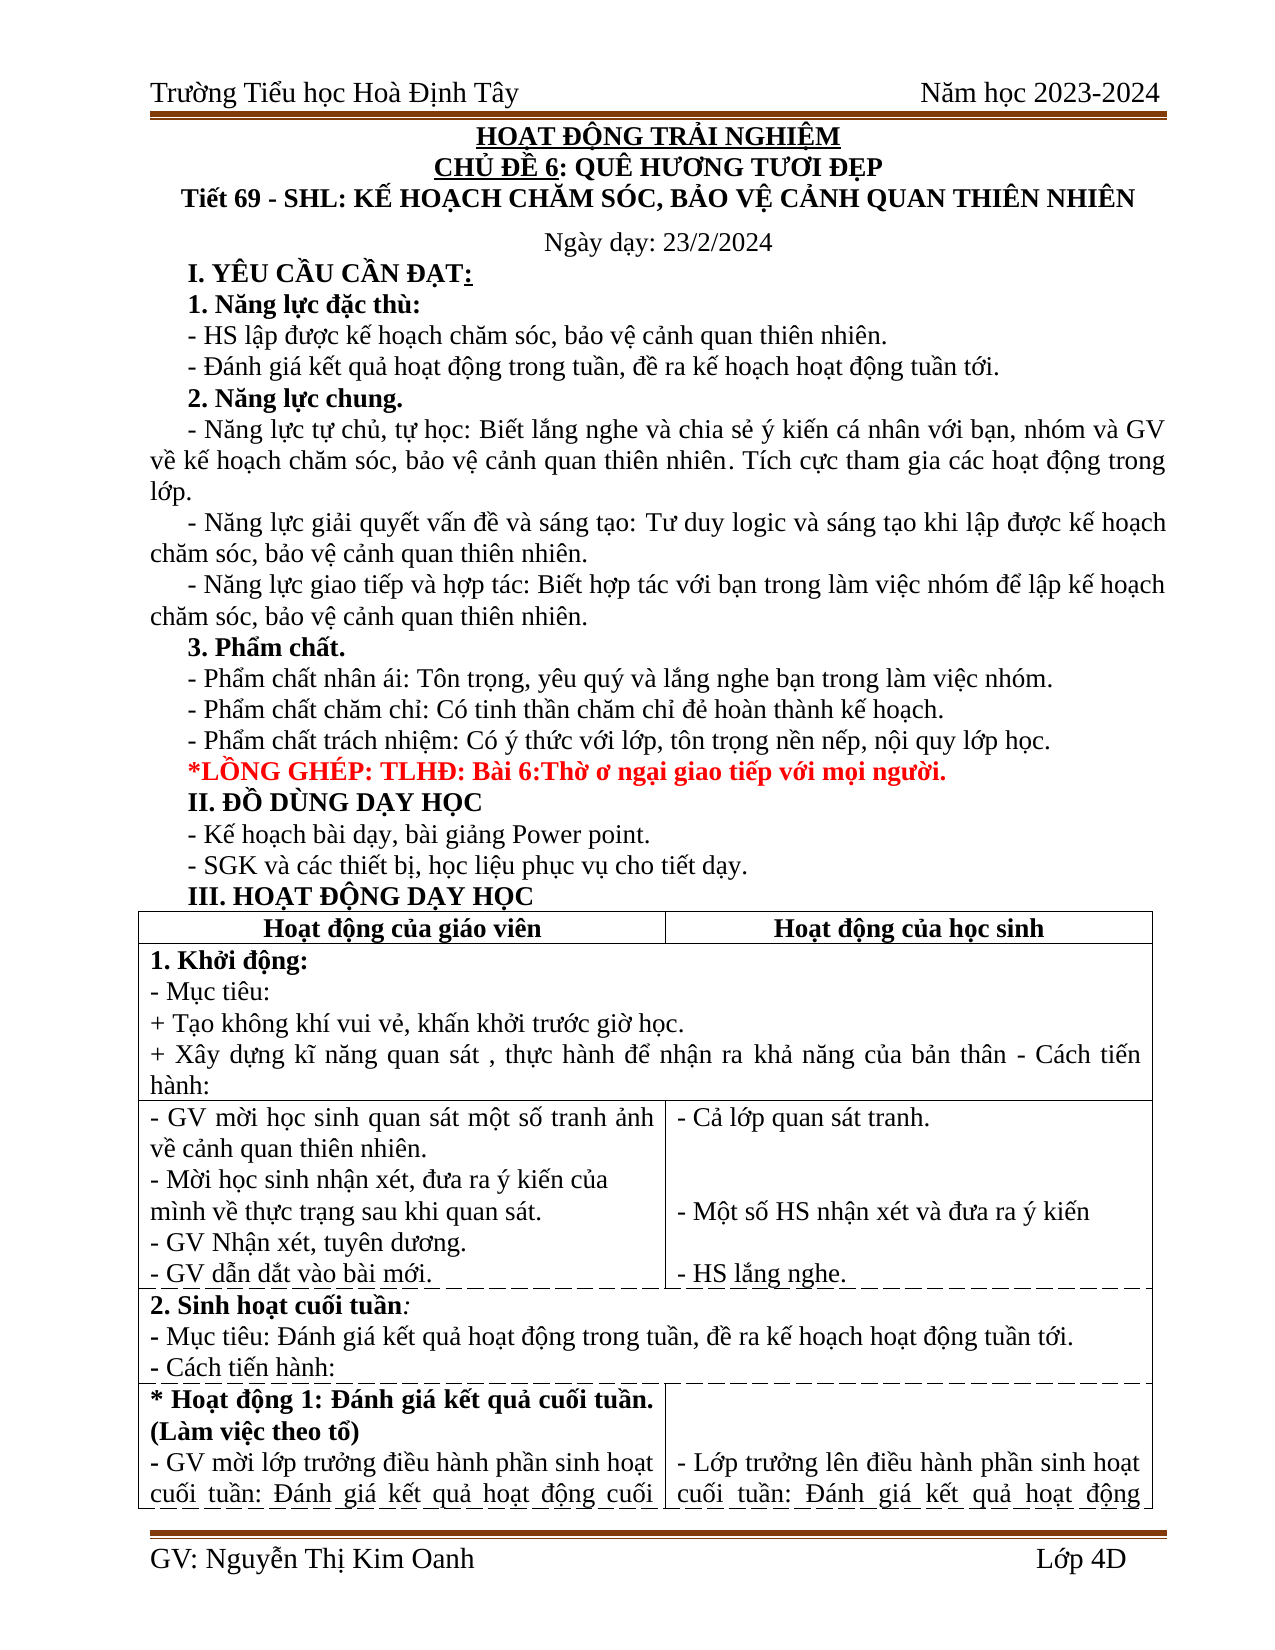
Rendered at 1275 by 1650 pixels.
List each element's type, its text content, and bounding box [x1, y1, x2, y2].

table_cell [139, 1383, 665, 1508]
text II. ĐỒ DÙNG DẠY HỌC [150, 787, 1167, 818]
text - Phẩm chất nhân ái: Tôn trọng, yêu quý và lắng nghe bạn trong làm việc nhóm. [150, 662, 1167, 693]
table_cell - Cả lớp quan sát tranh. - Một số HS nhận xét và đưa ra ý kiến - HS lắng nghe. [666, 1101, 1152, 1288]
text - Phẩm chất chăm chỉ: Có tinh thần chăm chỉ đẻ hoàn thành kế hoạch. [150, 693, 1167, 724]
text - SGK và các thiết bị, học liệu phục vụ cho tiết dạy. [150, 849, 1167, 880]
text - Năng lực tự chủ, tự học: Biết lắng nghe và chia sẻ ý kiến cá nhân với bạn, nhóm và GV về kế hoạch chăm sóc, bảo vệ cảnh quan thiên nhiên. Tích cực tham gia các hoạt động trong lớp. [150, 413, 1167, 506]
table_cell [666, 1383, 1152, 1508]
table_header Hoạt động của học sinh [666, 912, 1152, 943]
table_cell 2. Sinh hoạt cuối tuần: - Mục tiêu: Đánh giá kết quả hoạt động trong tuần, đề ra kế hoạch hoạt động tuần tới. - Cách tiến hành: [139, 1288, 1152, 1382]
table_cell 1. Khởi động: - Mục tiêu: + Tạo không khí vui vẻ, khấn khởi trước giờ học. + Xây dựng kĩ năng quan sát , thực hành để nhận ra khả năng của bản thân - Cách tiến hành: [139, 944, 1152, 1100]
text - Kế hoạch bài dạy, bài giảng Power point. [150, 818, 1167, 849]
text 3. Phẩm chất. [150, 631, 1167, 662]
text 2. Năng lực chung. [150, 382, 1167, 413]
text - Đánh giá kết quả hoạt động trong tuần, đề ra kế hoạch hoạt động tuần tới. [150, 351, 1167, 382]
text - Năng lực giao tiếp và hợp tác: Biết hợp tác với bạn trong làm việc nhóm để lập kế hoạch chăm sóc, bảo vệ cảnh quan thiên nhiên. [150, 568, 1167, 631]
text Tiết 69 - SHL: KẾ HOẠCH CHĂM SÓC, BẢO VỆ CẢNH QUAN THIÊN NHIÊN [150, 182, 1167, 213]
text 1. Năng lực đặc thù: [150, 288, 1167, 319]
table_header Hoạt động của giáo viên [139, 912, 665, 943]
text I. YÊU CẦU CẦN ĐẠT: [150, 257, 1167, 288]
text - HS lập được kế hoạch chăm sóc, bảo vệ cảnh quan thiên nhiên. [150, 319, 1167, 351]
text *LỒNG GHÉP: TLHĐ: Bài 6:Thờ ơ ngại giao tiếp với mọi người. [150, 755, 1167, 787]
text - Phẩm chất trách nhiệm: Có ý thức với lớp, tôn trọng nền nếp, nội quy lớp học. [150, 724, 1167, 755]
text CHỦ ĐỀ 6: QUÊ HƯƠNG TƯƠI ĐẸP [150, 151, 1167, 182]
table_cell - GV mời học sinh quan sát một số tranh ảnh về cảnh quan thiên nhiên. - Mời học sinh nhận xét, đưa ra ý kiến của mình về thực trạng sau khi quan sát. - GV Nhận xét, tuyên dương. - GV dẫn dắt vào bài mới. [139, 1101, 665, 1288]
text - Năng lực giải quyết vấn đề và sáng tạo: Tư duy logic và sáng tạo khi lập được kế hoạch chăm sóc, bảo vệ cảnh quan thiên nhiên. [150, 506, 1167, 568]
text Ngày dạy: 23/2/2024 [150, 226, 1167, 257]
text HOẠT ĐỘNG TRẢI NGHIỆM [150, 120, 1167, 151]
text III. HOẠT ĐỘNG DẠY HỌC [150, 880, 1167, 911]
